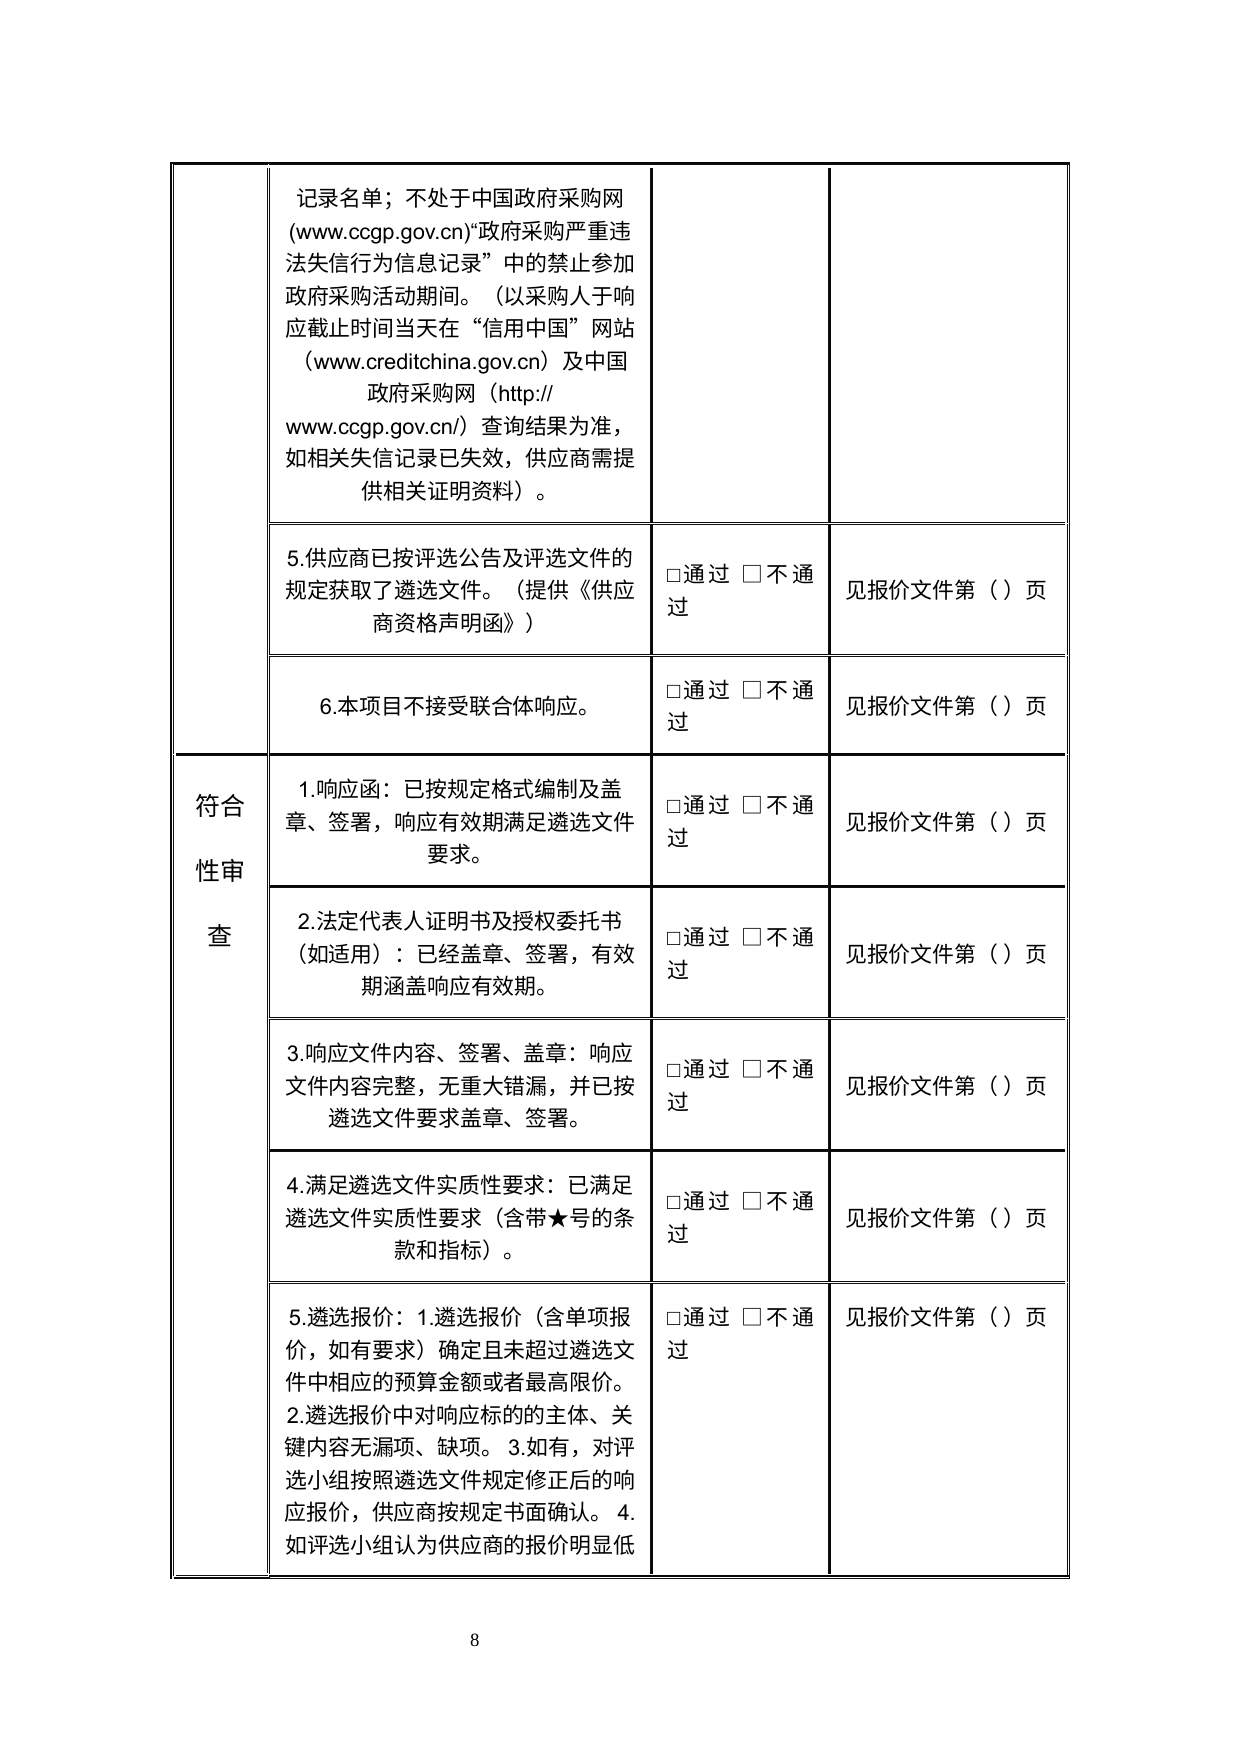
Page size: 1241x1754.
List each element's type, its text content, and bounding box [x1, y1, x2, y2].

table_cell □通过 □不通过 [653, 657, 828, 753]
table_cell □通过 □不通过 [653, 756, 828, 885]
table_cell 见报价文件第（ ）页 [829, 1017, 1068, 1149]
table_cell □通过 □不通过 [653, 888, 828, 1017]
table_cell 见报价文件第（ ）页 [831, 654, 1067, 753]
table_cell 2.法定代表人证明书及授权委托书（如适用）：已经盖章、签署，有效期涵盖响应有效期。 [270, 888, 650, 1017]
table_cell 1.响应函：已按规定格式编制及盖章、签署，响应有效期满足遴选文件要求。 [270, 756, 650, 885]
table_cell 见报价文件第（ ）页 [831, 1149, 1067, 1281]
table_cell □通过 □不通过 [653, 1152, 828, 1281]
table_cell 见报价文件第（ ）页 [829, 1281, 1068, 1575]
table_cell □通过 □不通过 [653, 525, 828, 653]
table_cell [269, 1284, 651, 1575]
table_cell 6.本项目不接受联合体响应。 [270, 657, 650, 753]
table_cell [269, 165, 651, 521]
table_cell 符合性审查 [172, 753, 268, 1575]
table_cell 见报价文件第（ ）页 [831, 521, 1067, 653]
table_cell □通过 □不通过 [651, 165, 829, 521]
table_cell 见报价文件第（ ）页 [831, 885, 1067, 1017]
table_cell 见报价文件第（ ）页 [831, 753, 1068, 885]
table_cell 见报价文件第（ ）页 [829, 165, 1067, 521]
table_cell □通过 □不通过 [651, 1284, 829, 1575]
table_cell 3.响应文件内容、签署、盖章：响应文件内容完整，无重大错漏，并已按遴选文件要求盖章、签署。 [270, 1020, 650, 1149]
table_cell 4.满足遴选文件实质性要求：已满足遴选文件实质性要求（含带★号的条款和指标）。 [270, 1152, 650, 1281]
table_cell □通过 □不通过 [653, 1020, 828, 1149]
table_cell 5.供应商已按评选公告及评选文件的规定获取了遴选文件。（提供《供应商资格声明函》） [270, 525, 650, 653]
